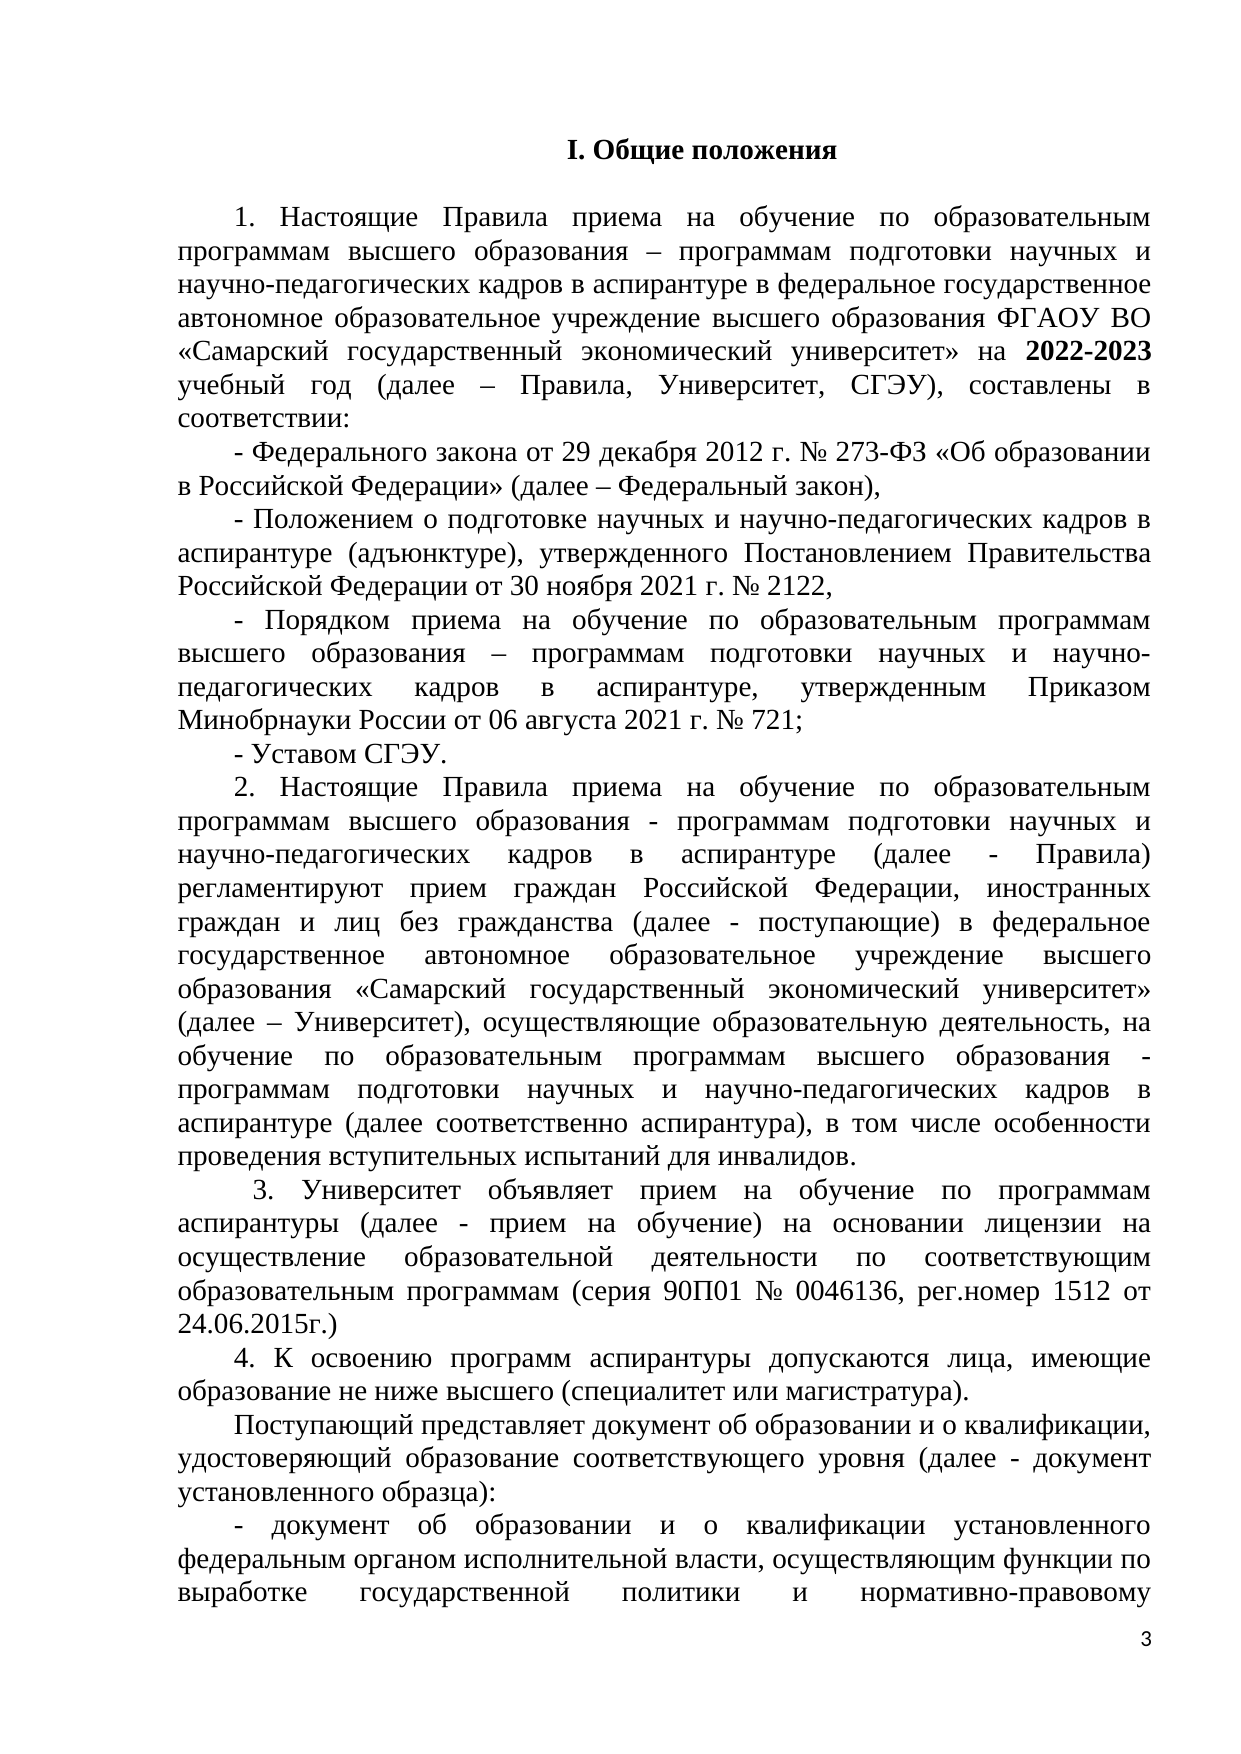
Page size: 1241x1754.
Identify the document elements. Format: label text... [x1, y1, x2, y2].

text 2. Настоящие Правила приема на обучение по образовательным программам высшего образования - программам подготовки научных и научно-педагогических кадров в аспирантуре (далее - Правила) регламентируют прием граждан Российской Федерации, иностранных граждан и лиц без гражданства (далее - поступающие) в федеральное государственное автономное образовательное учреждение высшего образования «Самарский государственный экономический университет» (далее – Университет), осуществляющие образовательную деятельность, на обучение по образовательным программам высшего образования - программам подготовки научных и научно-педагогических кадров в аспирантуре (далее соответственно аспирантура), в том числе особенности проведения вступительных испытаний для инвалидов. [177, 769, 1152, 1172]
text - Федерального закона от 29 декабря 2012 г. № 273-ФЗ «Об образовании в Российской Федерации» (далее – Федеральный закон), [177, 434, 1152, 501]
text - Порядком приема на обучение по образовательным программам высшего образования – программам подготовки научных и научно-педагогических кадров в аспирантуре, утвержденным Приказом Минобрнауки России от 06 августа 2021 г. № 721; [177, 602, 1152, 736]
text 3. Университет объявляет прием на обучение по программам аспирантуры (далее - прием на обучение) на основании лицензии на осуществление образовательной деятельности по соответствующим образовательным программам (серия 90П01 № 0046136, рег.номер 1512 от 24.06.2015г.) [177, 1172, 1152, 1340]
text 4. К освоению программ аспирантуры допускаются лица, имеющие образование не ниже высшего (специалитет или магистратура). [177, 1340, 1152, 1407]
text - Уставом СГЭУ. [177, 736, 1152, 769]
text - Положением о подготовке научных и научно-педагогических кадров в аспирантуре (адъюнктуре), утвержденного Постановлением Правительства Российской Федерации от 30 ноября 2021 г. № 2122, [177, 501, 1152, 602]
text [177, 1507, 1152, 1608]
text Поступающий представляет документ об образовании и о квалификации, удостоверяющий образование соответствующего уровня (далее - документ установленного образца): [177, 1407, 1152, 1507]
text 1. Настоящие Правила приема на обучение по образовательным программам высшего образования – программам подготовки научных и научно-педагогических кадров в аспирантуре в федеральное государственное автономное образовательное учреждение высшего образования ФГАОУ ВО «Самарский государственный экономический университет» на 2022-2023 учебный год (далее – Правила, Университет, СГЭУ), составлены в соответствии: [177, 199, 1152, 434]
text I. Общие положения [177, 132, 1152, 166]
